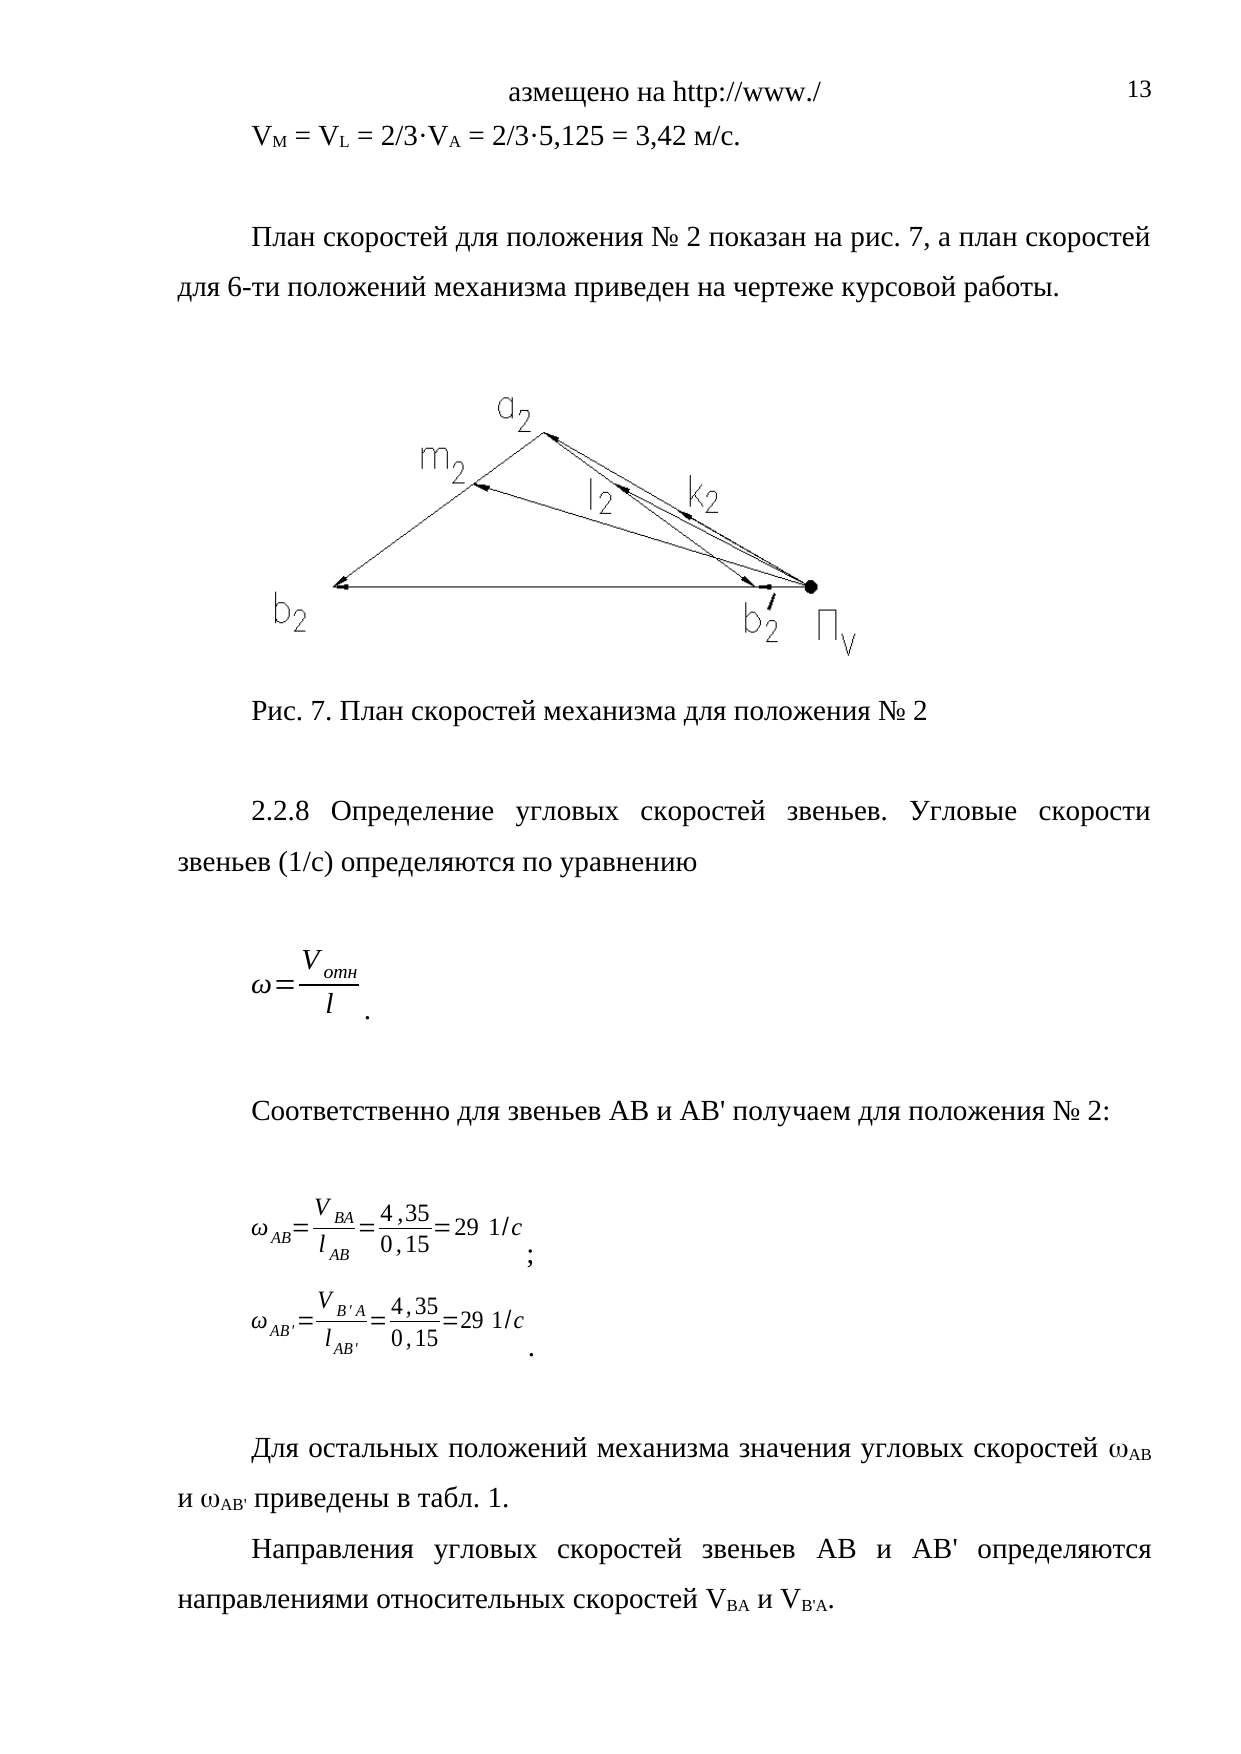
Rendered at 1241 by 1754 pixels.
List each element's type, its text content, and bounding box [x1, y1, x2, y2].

text План скоростей для положения № 2 показан на рис. 7, а план скоростей для 6-ти положений механизма приведен на чертеже курсовой работы. [177, 219, 1152, 303]
text Направления угловых скоростей звеньев AB и AB' определяются направлениями относительных скоростей VBA и VB'A. [177, 1531, 1152, 1615]
text Соответственно для звеньев AB и AB' получаем для положения № 2: [177, 1093, 1152, 1126]
text . [177, 1287, 1152, 1363]
text . [177, 944, 1152, 1026]
text Для остальных положений механизма значения угловых скоростей AB и AB' приведены в табл. 1. [177, 1430, 1152, 1514]
text VM = VL = 2/3·VA = 2/3·5,125 = 3,42 м/с. [177, 118, 1152, 152]
text Рис. 7. План скоростей механизма для положения № 2 [177, 693, 1152, 726]
picture [251, 369, 872, 681]
text ; [177, 1193, 1152, 1270]
text 2.2.8 Определение угловых скоростей звеньев. Угловые скорости звеньев (1/c) определяются по уравнению [177, 793, 1152, 877]
